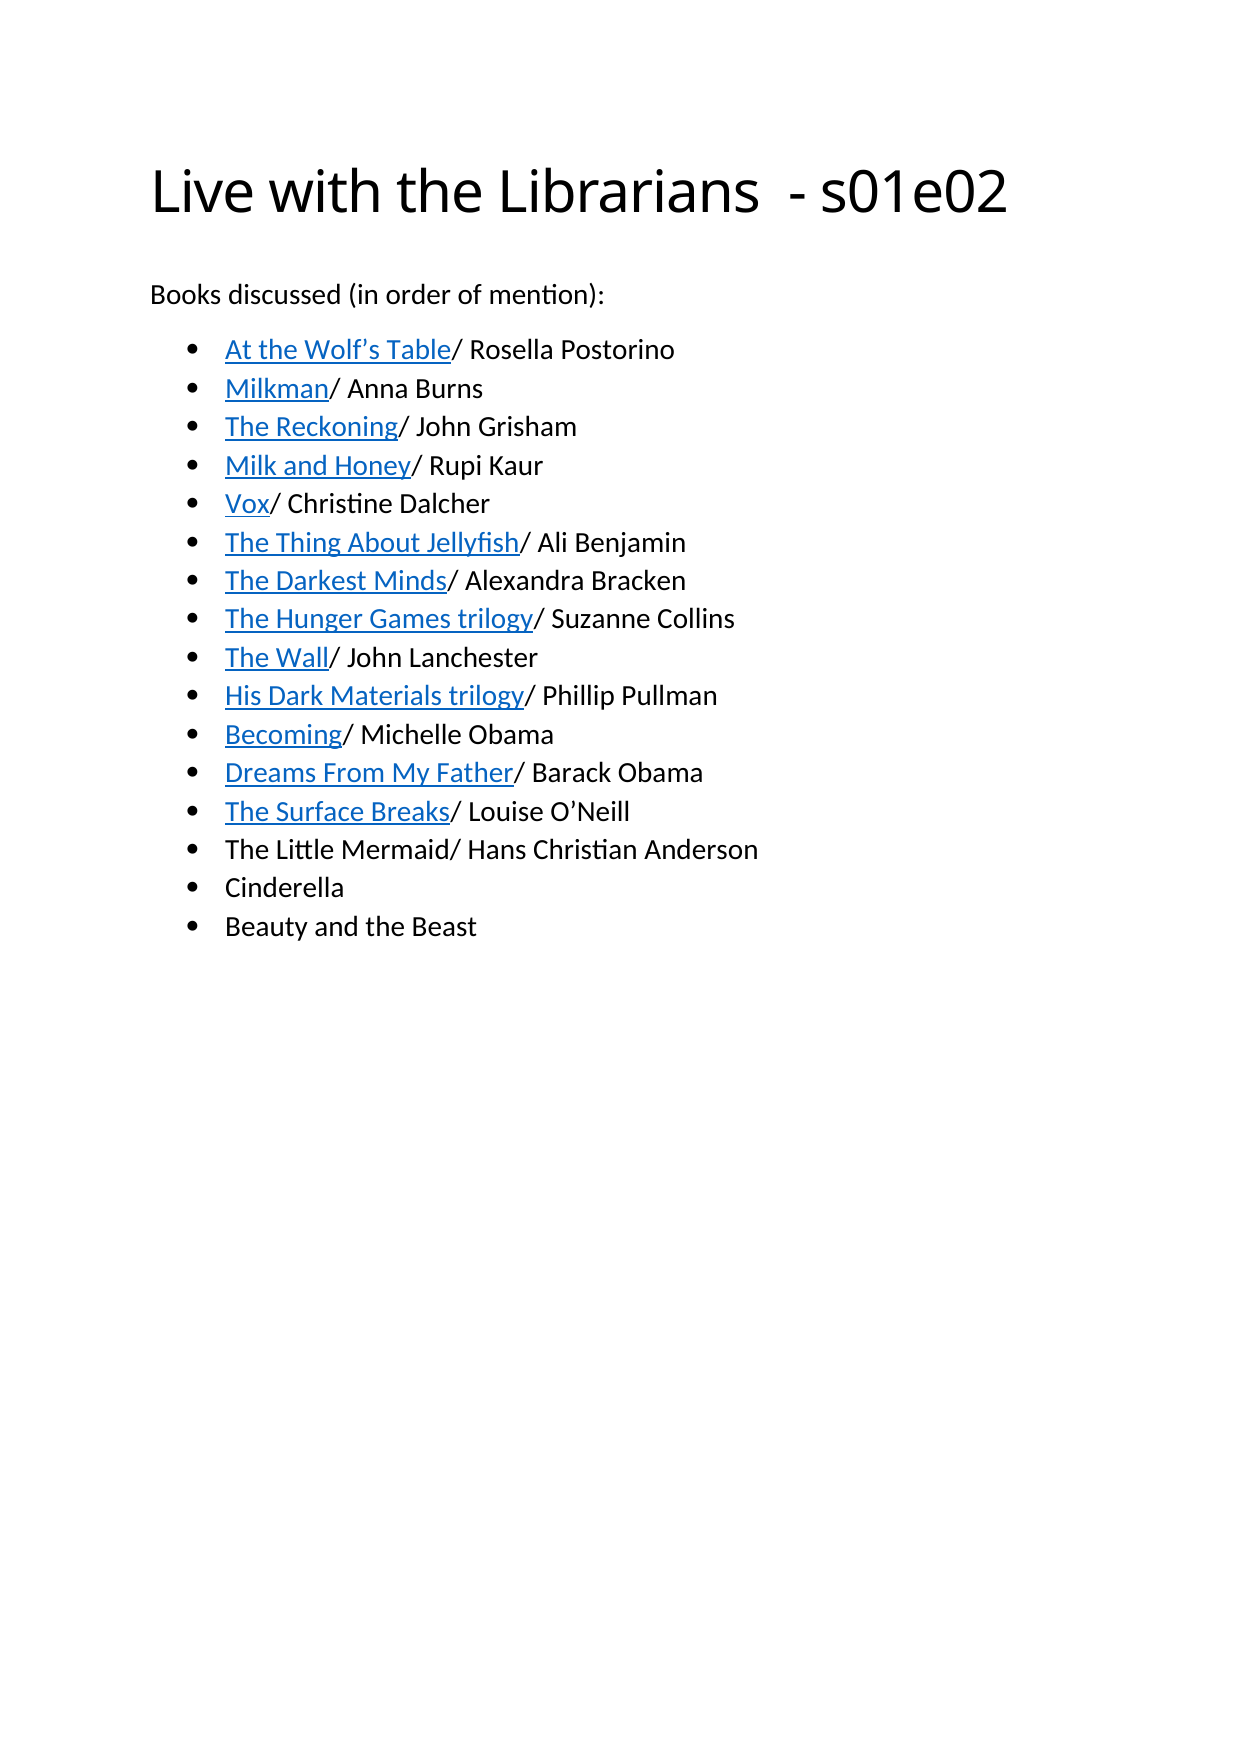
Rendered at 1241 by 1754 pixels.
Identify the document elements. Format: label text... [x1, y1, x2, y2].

list Becoming/ Michelle Obama [187, 716, 1090, 751]
list Dreams From My Father/ Barack Obama [187, 754, 1090, 790]
list The Surface Breaks/ Louise O’Neill [187, 793, 1090, 828]
list Cinderella [187, 869, 1090, 905]
list Beauty and the Beast [187, 908, 1090, 944]
list The Darkest Minds/ Alexandra Bracken [187, 562, 1090, 598]
list Milkman/ Anna Burns [187, 370, 1090, 406]
list The Reckoning/ John Grisham [187, 408, 1090, 444]
list The Hunger Games trilogy/ Suzanne Collins [187, 601, 1090, 636]
list The Thing About Jellyfish/ Ali Benjamin [187, 524, 1090, 559]
list His Dark Materials trilogy/ Phillip Pullman [187, 677, 1090, 713]
list Vox/ Christine Dalcher [187, 485, 1090, 521]
list At the Wolf’s Table/ Rosella Postorino [187, 331, 1090, 367]
list The Little Mermaid/ Hans Christian Anderson [187, 831, 1090, 867]
list The Wall/ John Lanchester [187, 639, 1090, 674]
text Books discussed (in order of mention): [150, 276, 1090, 312]
title Live with the Librarians - s01e02 [150, 150, 1090, 229]
list Milk and Honey/ Rupi Kaur [187, 447, 1090, 482]
